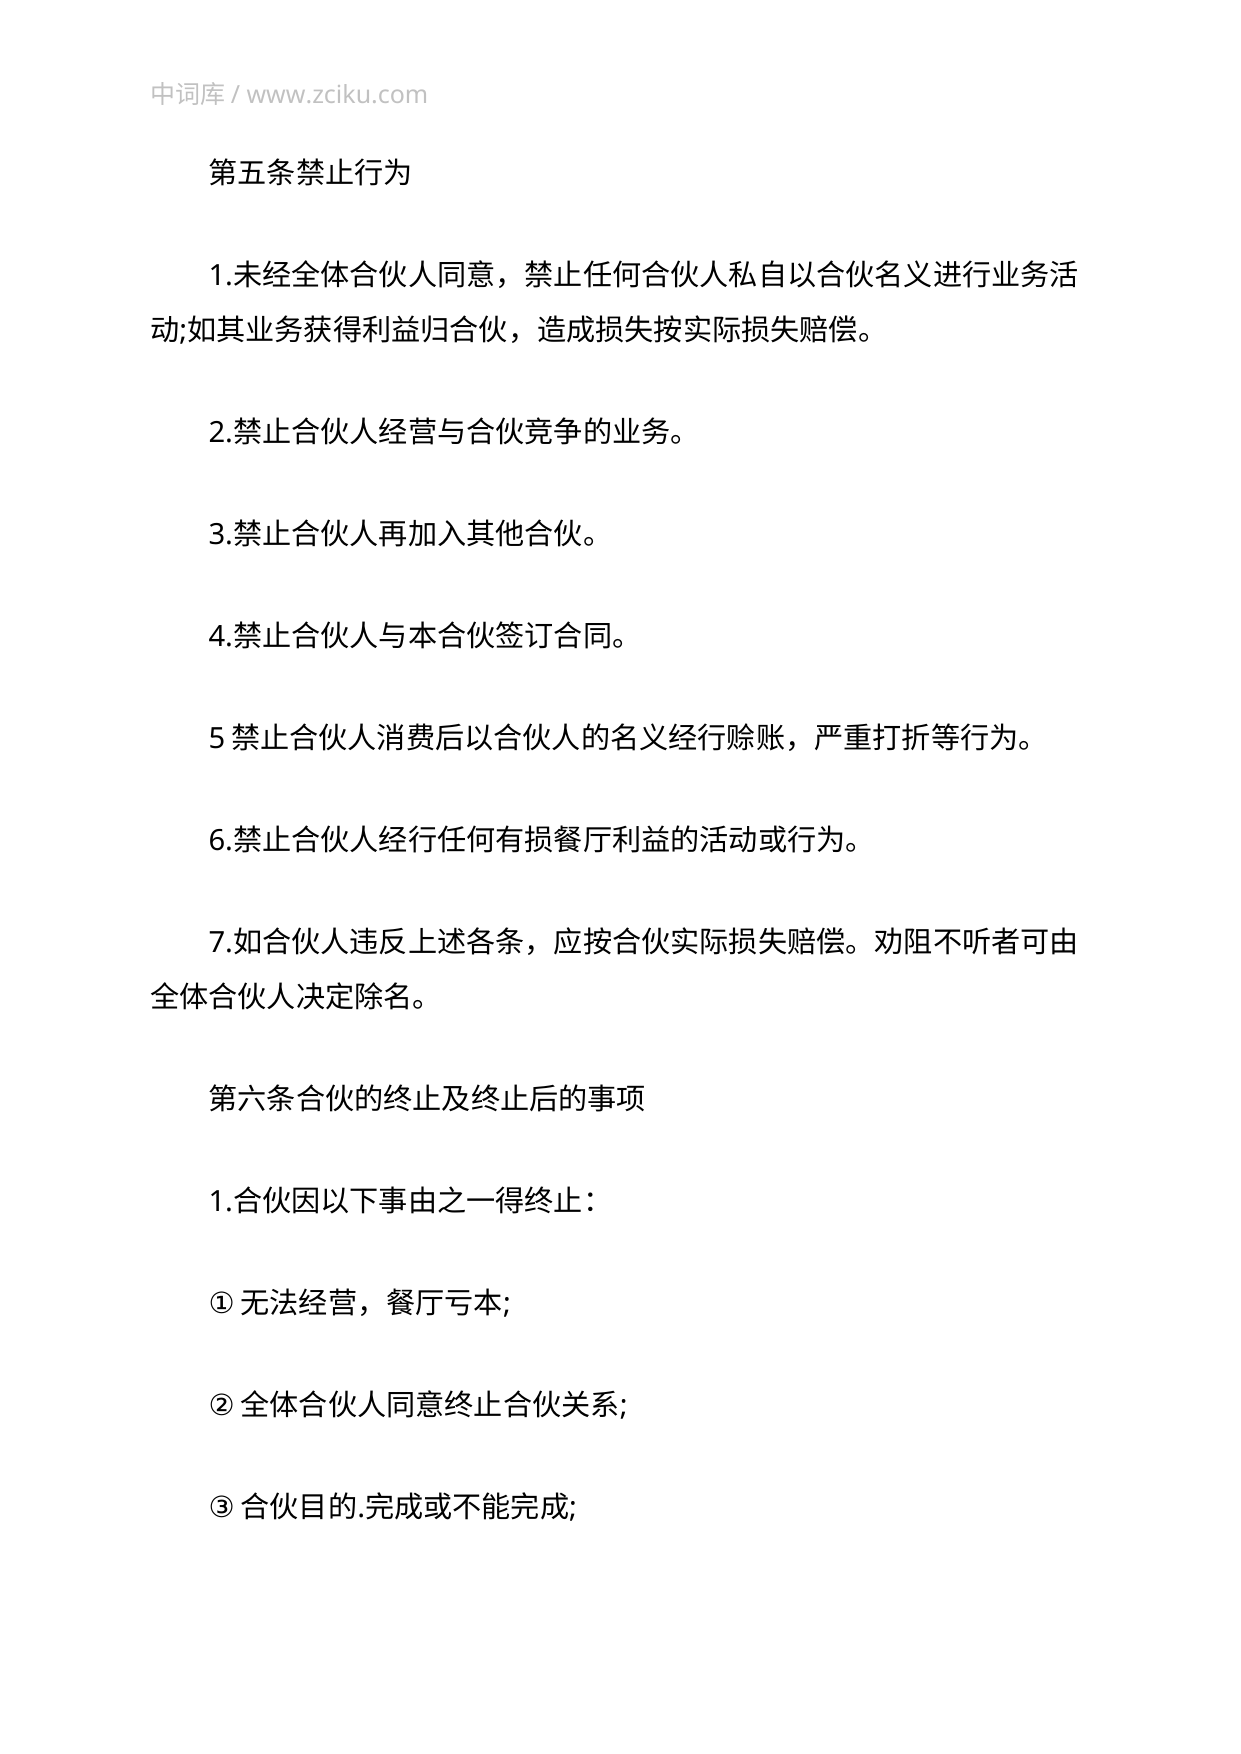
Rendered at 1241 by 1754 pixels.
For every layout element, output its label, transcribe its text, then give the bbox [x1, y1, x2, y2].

text ②全体合伙人同意终止合伙关系; [150, 1381, 1090, 1423]
text 6.禁止合伙人经行任何有损餐厅利益的活动或行为。 [150, 817, 1090, 859]
text ①无法经营，餐厅亏本; [150, 1279, 1090, 1322]
text 5禁止合伙人消费后以合伙人的名义经行赊账，严重打折等行为。 [150, 715, 1090, 757]
text 2.禁止合伙人经营与合伙竞争的业务。 [150, 409, 1090, 451]
text 1.合伙因以下事由之一得终止： [150, 1177, 1090, 1219]
text 3.禁止合伙人再加入其他合伙。 [150, 511, 1090, 553]
text 7.如合伙人违反上述各条，应按合伙实际损失赔偿。劝阻不听者可由全体合伙人决定除名。 [150, 919, 1090, 1016]
text 4.禁止合伙人与本合伙签订合同。 [150, 613, 1090, 655]
text 1.未经全体合伙人同意，禁止任何合伙人私自以合伙名义进行业务活动;如其业务获得利益归合伙，造成损失按实际损失赔偿。 [150, 252, 1090, 349]
text 第五条禁止行为 [150, 150, 1090, 192]
text 第六条合伙的终止及终止后的事项 [150, 1075, 1090, 1118]
text ③合伙目的.完成或不能完成; [150, 1483, 1090, 1526]
